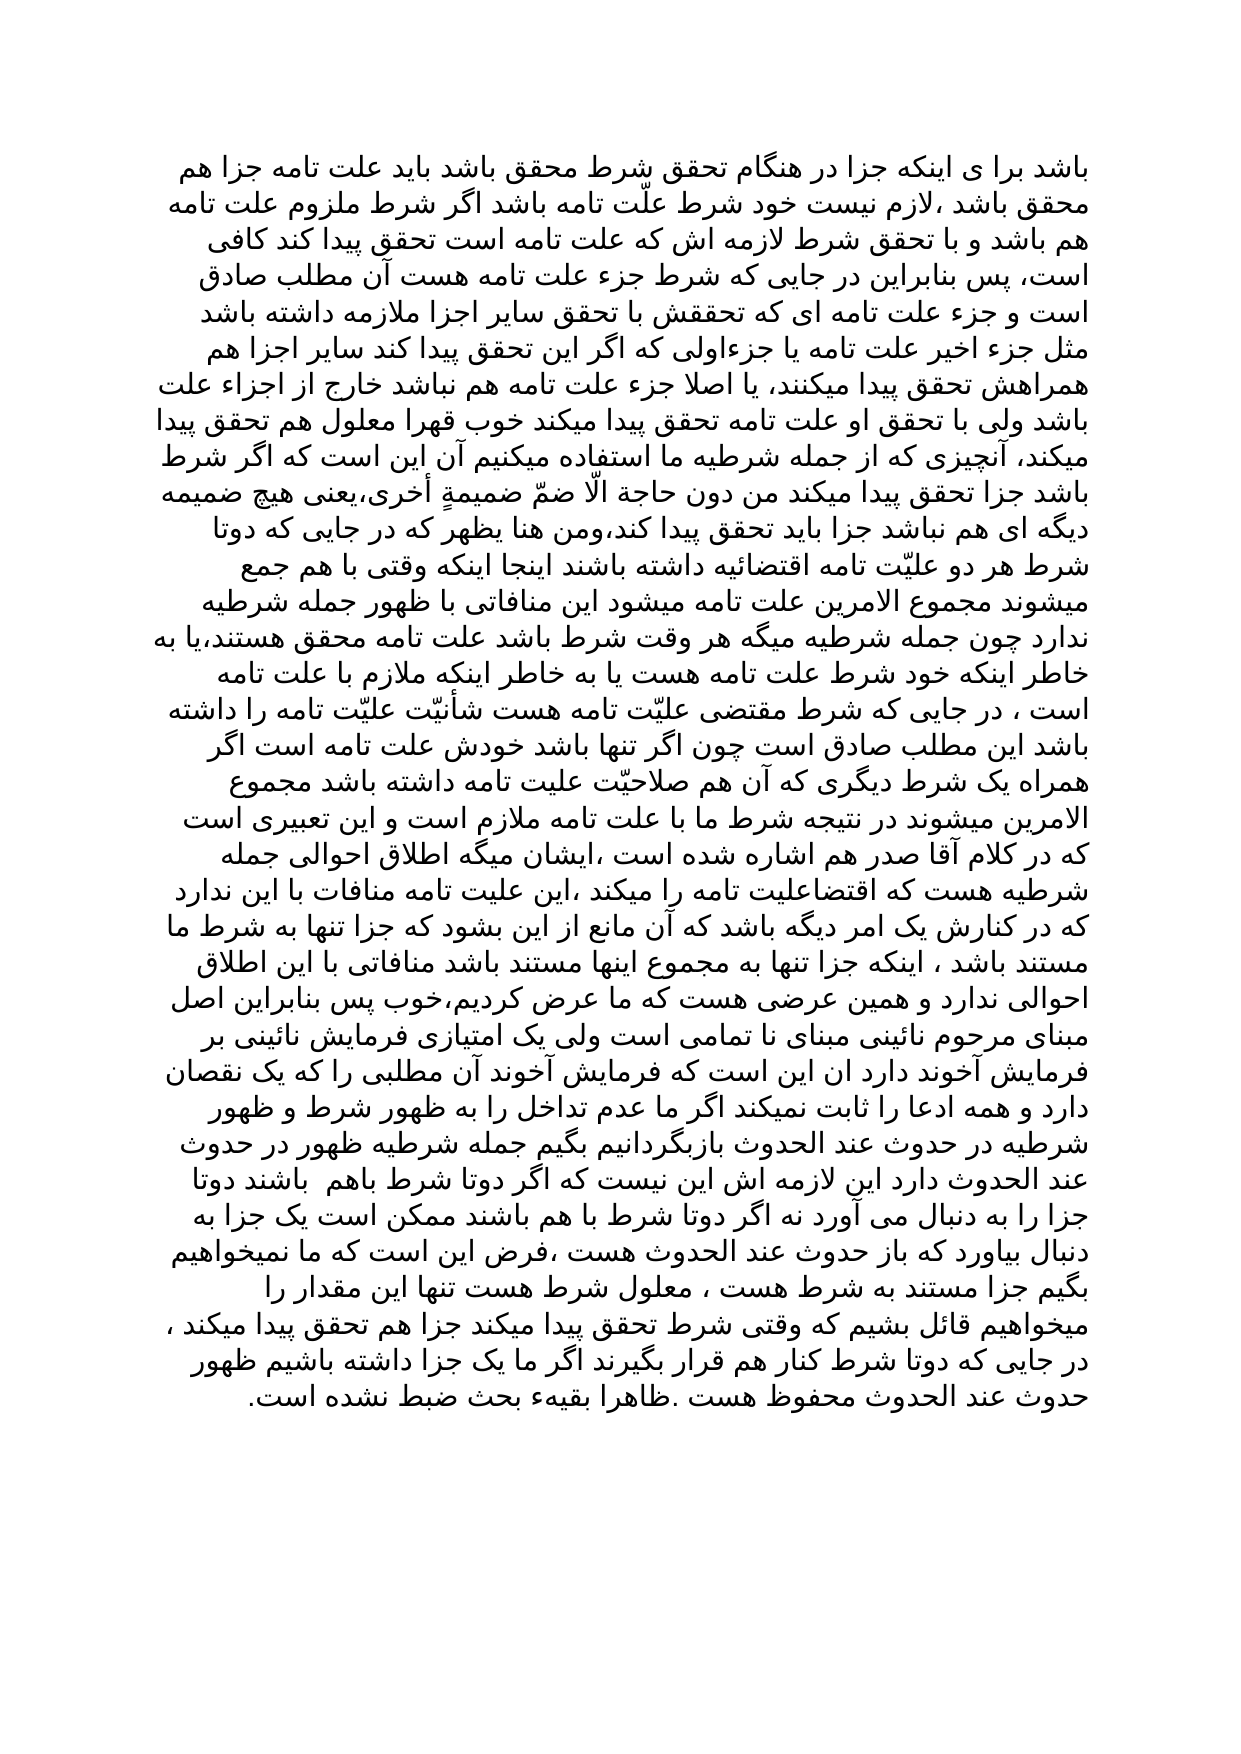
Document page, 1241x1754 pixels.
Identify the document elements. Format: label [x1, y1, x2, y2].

text [150, 150, 1090, 1412]
